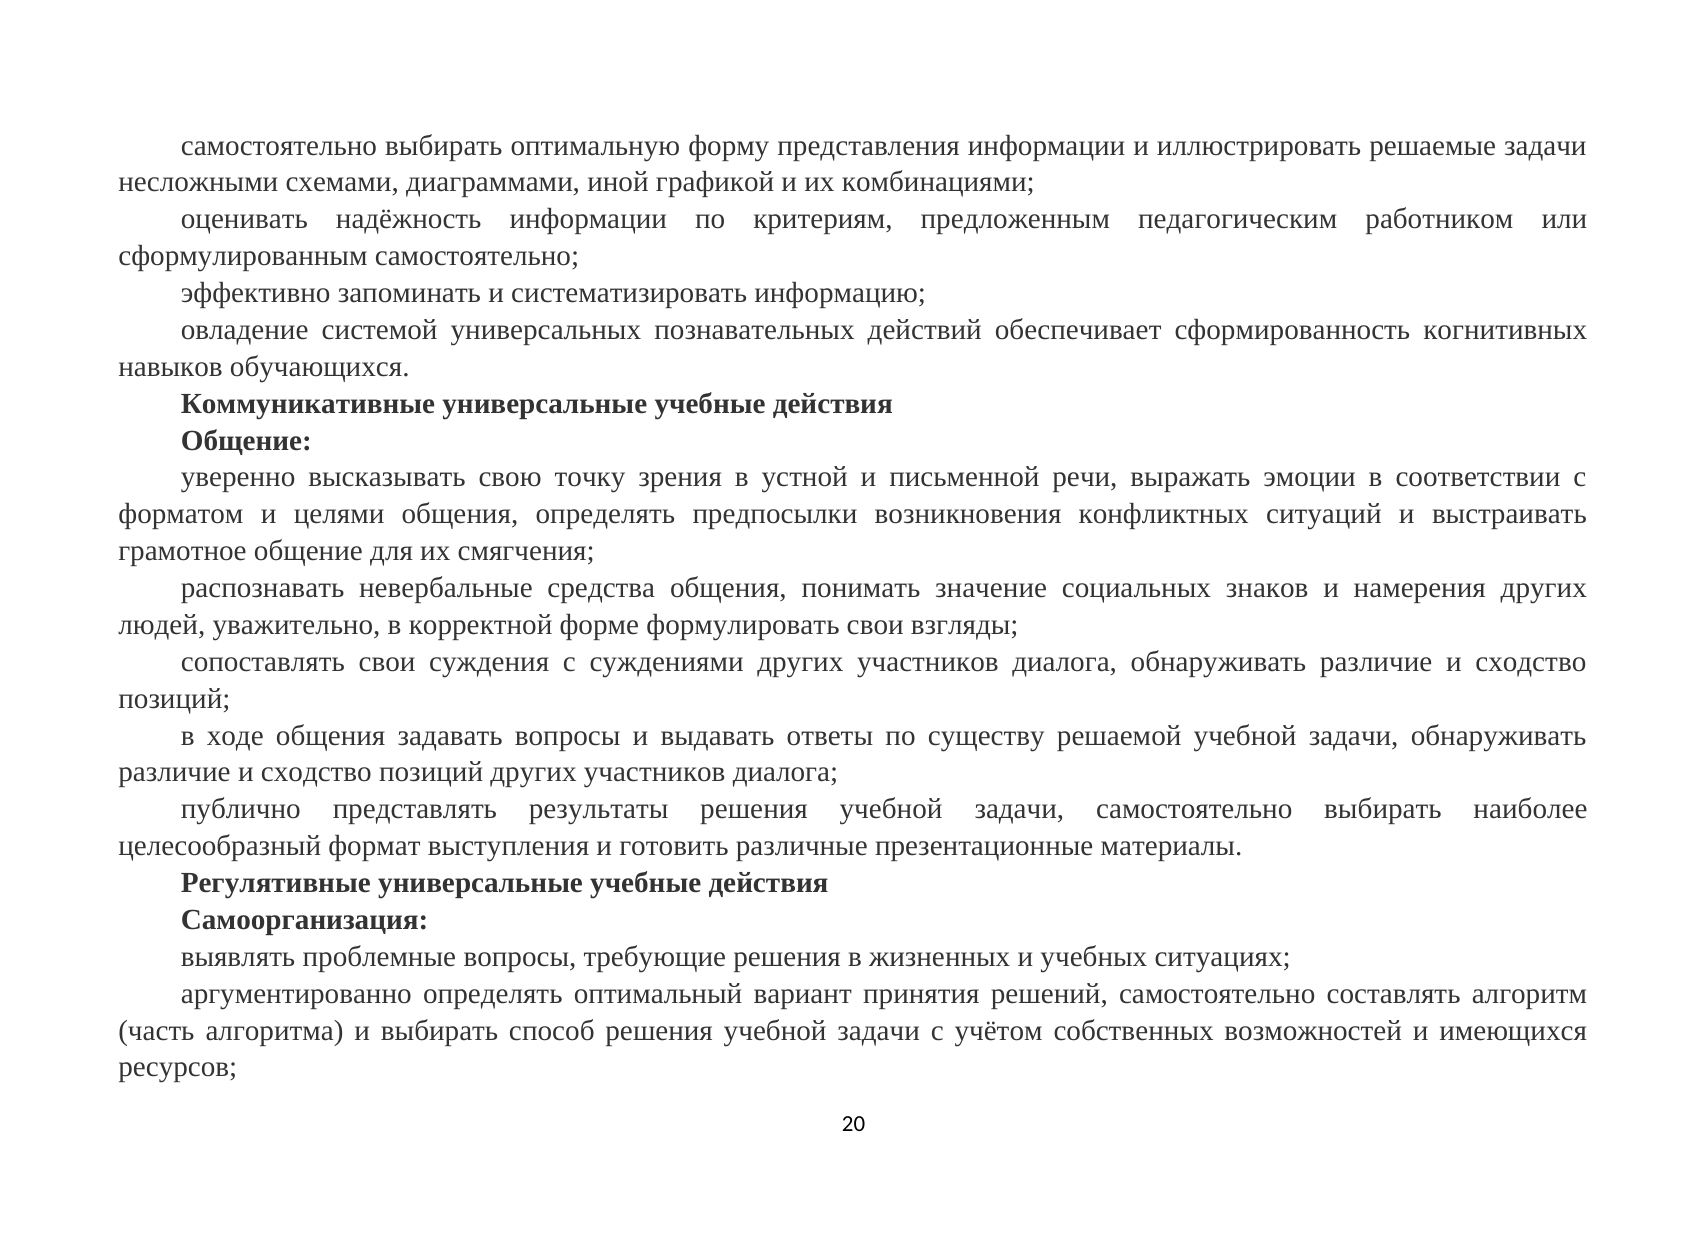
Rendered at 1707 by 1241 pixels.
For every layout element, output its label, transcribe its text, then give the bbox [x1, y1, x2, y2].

text эффективно запоминать и систематизировать информацию; [118, 275, 1588, 309]
text Регулятивные универсальные учебные действия [118, 865, 1588, 899]
text овладение системой универсальных познавательных действий обеспечивает сформированность когнитивных навыков обучающихся. [118, 312, 1588, 382]
text распознавать невербальные средства общения, понимать значение социальных знаков и намерения других людей, уважительно, в корректной форме формулировать свои взгляды; [118, 570, 1588, 641]
text в ходе общения задавать вопросы и выдавать ответы по существу решаемой учебной задачи, обнаруживать различие и сходство позиций других участников диалога; [118, 718, 1588, 788]
text публично представлять результаты решения учебной задачи, самостоятельно выбирать наиболее целесообразный формат выступления и готовить различные презентационные материалы. [118, 791, 1588, 862]
text выявлять проблемные вопросы, требующие решения в жизненных и учебных ситуациях; [118, 939, 1588, 972]
text сопоставлять свои суждения с суждениями других участников диалога, обнаруживать различие и сходство позиций; [118, 644, 1588, 714]
text самостоятельно выбирать оптимальную форму представления информации и иллюстрировать решаемые задачи несложными схемами, диаграммами, иной графикой и их комбинациями; [118, 128, 1588, 198]
text Самоорганизация: [118, 902, 1588, 936]
text аргументированно определять оптимальный вариант принятия решений, самостоятельно составлять алгоритм (часть алгоритма) и выбирать способ решения учебной задачи с учётом собственных возможностей и имеющихся ресурсов; [118, 976, 1588, 1083]
text оценивать надёжность информации по критериям, предложенным педагогическим работником или сформулированным самостоятельно; [118, 201, 1588, 272]
text Коммуникативные универсальные учебные действия [118, 386, 1588, 419]
text уверенно высказывать свою точку зрения в устной и письменной речи, выражать эмоции в соответствии с форматом и целями общения, определять предпосылки возникновения конфликтных ситуаций и выстраивать грамотное общение для их смягчения; [118, 459, 1588, 567]
text Общение: [118, 423, 1588, 456]
